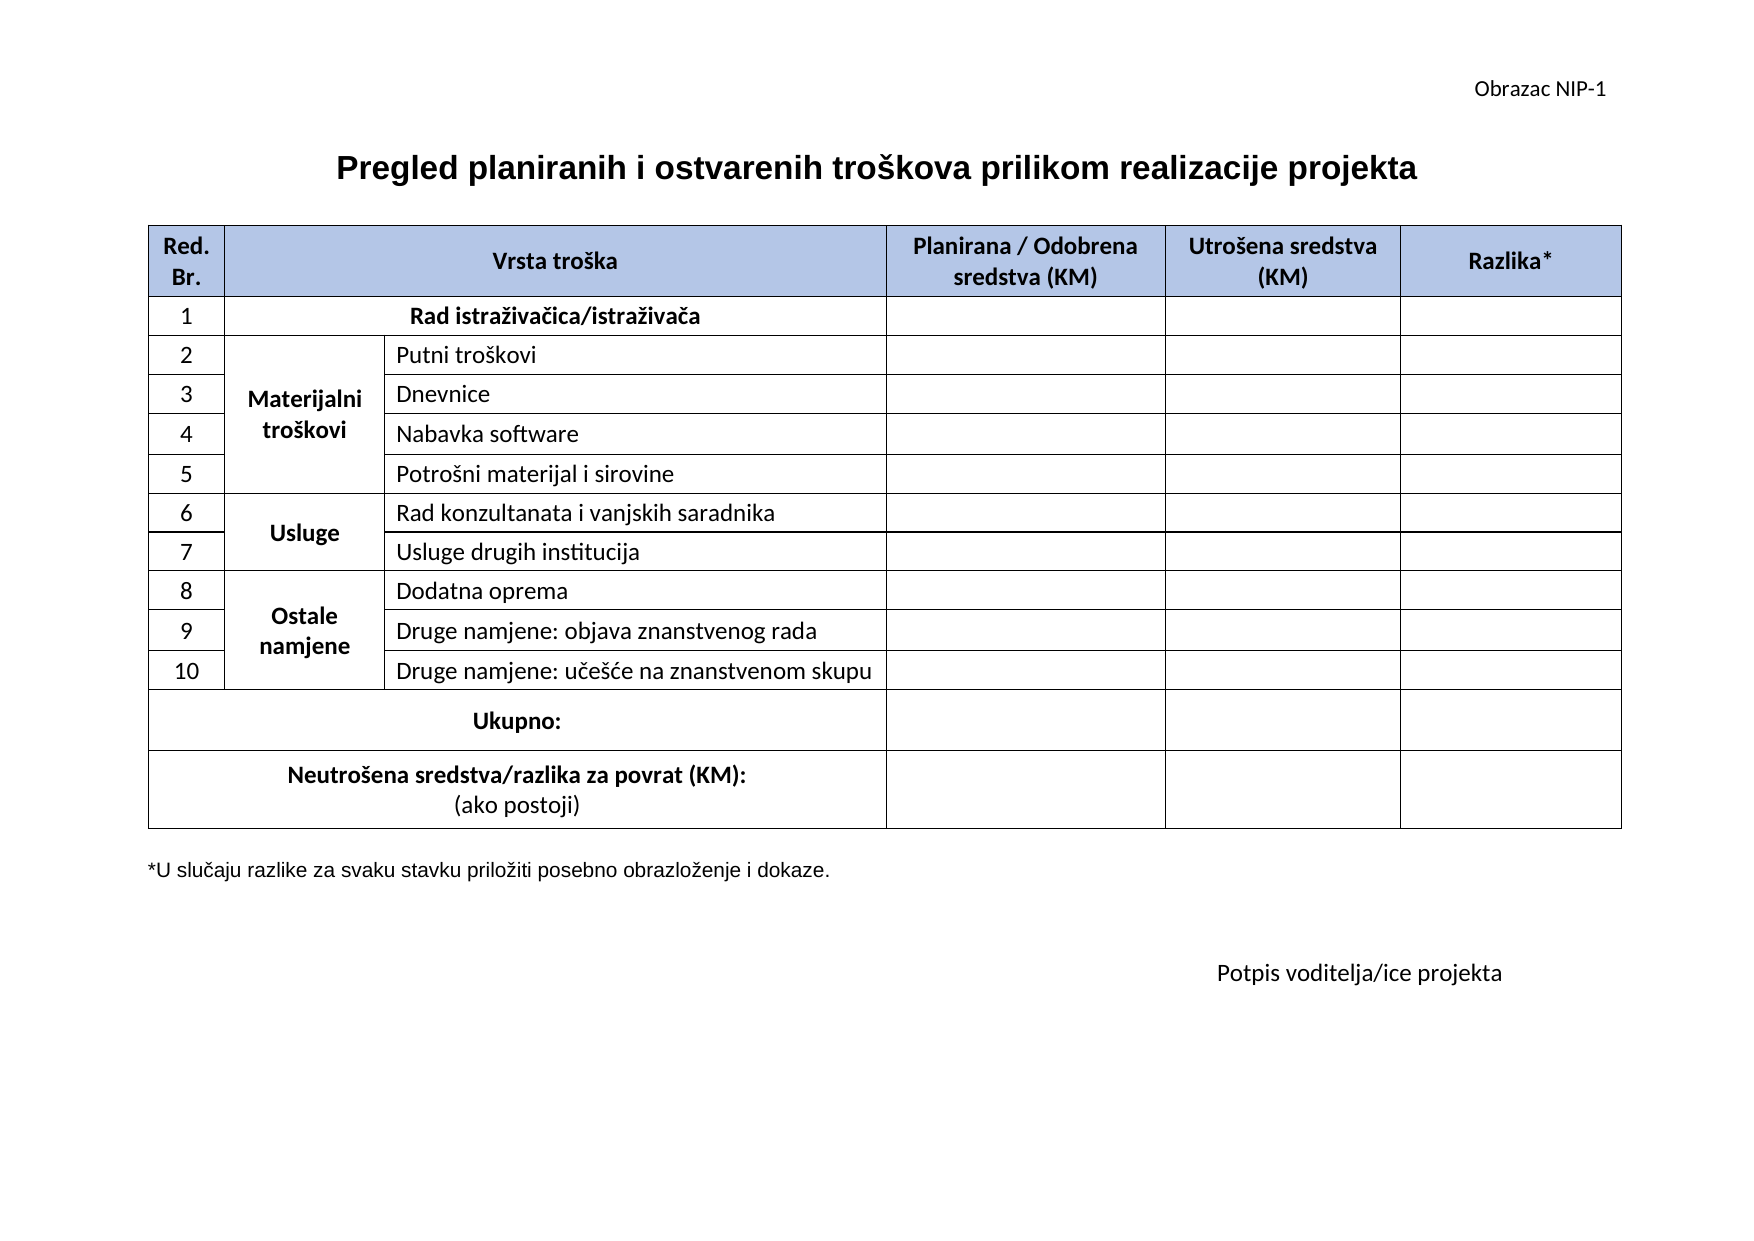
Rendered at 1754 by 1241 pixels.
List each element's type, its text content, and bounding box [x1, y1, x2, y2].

table_cell [1166, 533, 1400, 570]
table_cell Usluge [225, 494, 384, 570]
table_cell [887, 690, 1165, 750]
table_cell Usluge drugih institucija [385, 533, 886, 570]
table_cell Rad istraživačica/istraživača [225, 297, 886, 334]
table_cell [1166, 297, 1400, 334]
table_cell [1401, 414, 1621, 453]
table_cell [1166, 336, 1400, 373]
table_cell Dodatna oprema [385, 571, 886, 609]
table_cell 6 [149, 494, 224, 531]
table_cell [1166, 751, 1400, 828]
table_cell [1166, 414, 1400, 453]
table_cell [1401, 297, 1621, 334]
table_cell [887, 414, 1165, 453]
table_cell [1401, 571, 1621, 609]
table_header Red. Br. [149, 226, 224, 296]
text *U slučaju razlike za svaku stavku priložiti posebno obrazloženje i dokaze. [148, 858, 1606, 882]
text Pregled planiranih i ostvarenih troškova prilikom realizacije projekta [148, 148, 1606, 186]
table_cell Dnevnice [385, 375, 886, 412]
table_cell [1401, 651, 1621, 689]
table_cell [887, 494, 1165, 531]
table_cell [1401, 533, 1621, 570]
table_header Razlika* [1401, 226, 1621, 296]
table_cell Potrošni materijal i sirovine [385, 455, 886, 492]
table_cell [887, 571, 1165, 609]
table_cell [1166, 651, 1400, 689]
table_cell [887, 297, 1165, 334]
table_cell Druge namjene: objava znanstvenog rada [385, 610, 886, 650]
table_header Utrošena sredstva (KM) [1166, 226, 1400, 296]
table_cell [1401, 610, 1621, 650]
table_cell Putni troškovi [385, 336, 886, 373]
table_cell Ukupno: [149, 690, 886, 750]
table_cell [887, 455, 1165, 492]
table_header Vrsta troška [225, 226, 886, 296]
table_cell 3 [149, 375, 224, 412]
table_cell 8 [149, 571, 224, 609]
table_cell 10 [149, 651, 224, 689]
table_cell Druge namjene: učešće na znanstvenom skupu [385, 651, 886, 689]
table_cell [1401, 455, 1621, 492]
table_cell Neutrošena sredstva/razlika za povrat (KM): (ako postoji) [149, 751, 886, 828]
table_cell 1 [149, 297, 224, 334]
table_cell [1401, 751, 1621, 828]
table_cell 9 [149, 610, 224, 650]
table_cell [887, 651, 1165, 689]
table_cell [887, 533, 1165, 570]
table_cell [887, 375, 1165, 412]
table_cell [1401, 336, 1621, 373]
table_cell Ostale namjene [225, 571, 384, 689]
table_cell [1166, 455, 1400, 492]
table_cell [887, 751, 1165, 828]
table_cell [1166, 494, 1400, 531]
table_header Planirana / Odobrena sredstva (KM) [887, 226, 1165, 296]
table_cell Materijalni troškovi [225, 336, 384, 492]
table_cell [1401, 375, 1621, 412]
table_cell [1166, 375, 1400, 412]
table_cell [1166, 610, 1400, 650]
table_cell 2 [149, 336, 224, 373]
table_cell [887, 610, 1165, 650]
table_cell 7 [149, 533, 224, 570]
table_cell [1401, 690, 1621, 750]
table_cell [1401, 494, 1621, 531]
table_cell 4 [149, 414, 224, 453]
text Potpis voditelja/ice projekta [148, 957, 1606, 988]
table_cell [1166, 690, 1400, 750]
table_cell 5 [149, 455, 224, 492]
table_cell [887, 336, 1165, 373]
table_cell Rad konzultanata i vanjskih saradnika [385, 494, 886, 531]
table_cell [1166, 571, 1400, 609]
table_cell Nabavka software [385, 414, 886, 453]
